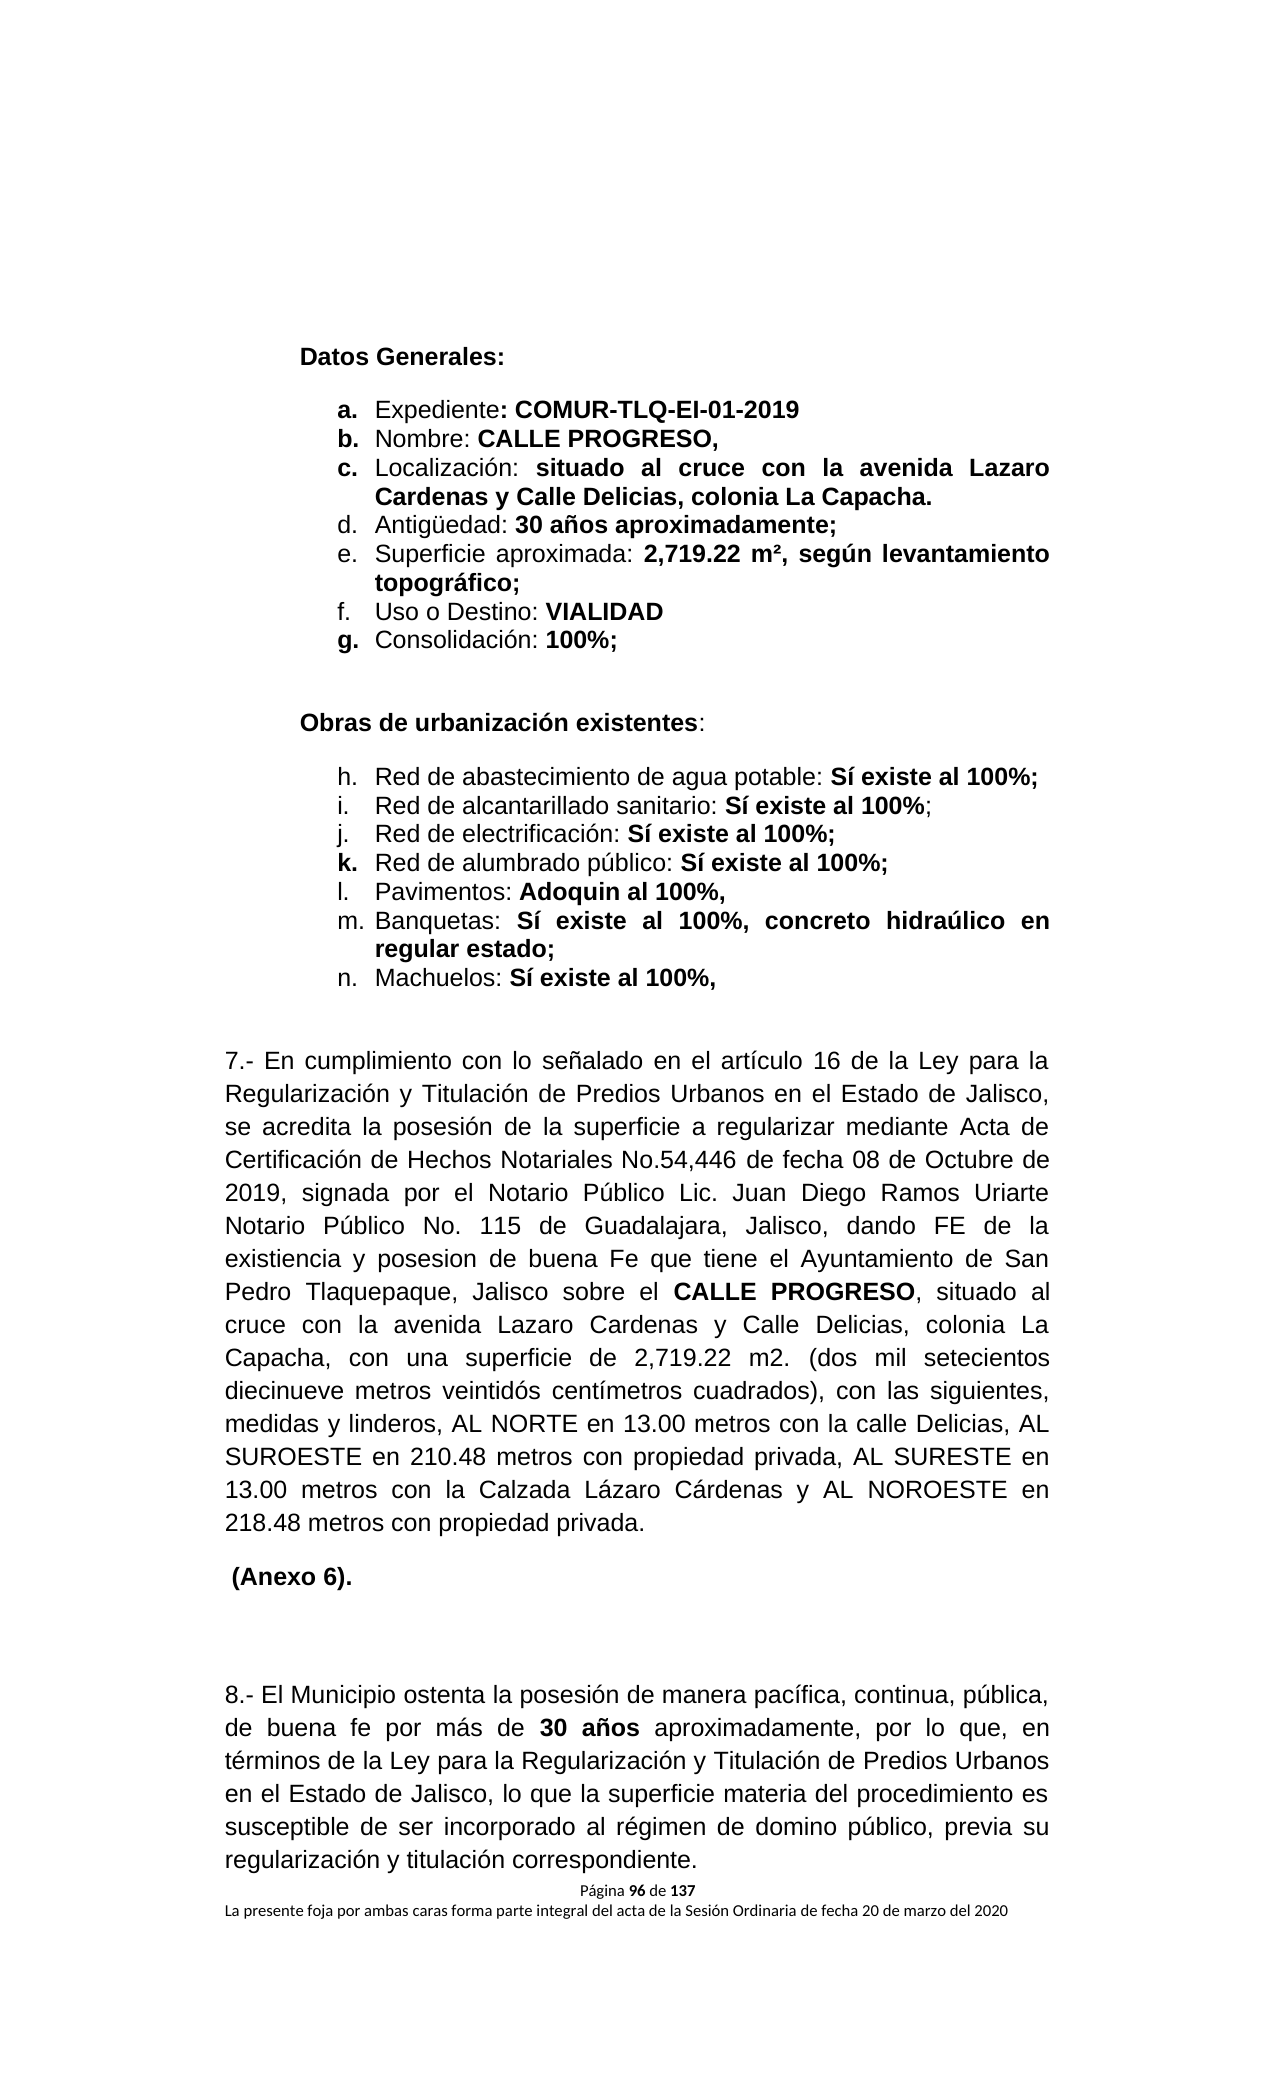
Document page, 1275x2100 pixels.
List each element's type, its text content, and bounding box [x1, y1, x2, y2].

list Consolidación: 100%; [337, 625, 1051, 654]
list Antigüedad: 30 años aproximadamente; [337, 510, 1051, 539]
list Uso o Destino: VIALIDAD [337, 597, 1051, 625]
list Localización: situado al cruce con la avenida Lazaro Cardenas y Calle Delicias, colonia La Capacha. [337, 453, 1051, 510]
text 8.- El Municipio ostenta la posesión de manera pacífica, continua, pública, de buena fe por más de 30 años aproximadamente, por lo que, en términos de la Ley para la Regularización y Titulación de Predios Urbanos en el Estado de Jalisco, lo que la superficie materia del procedimiento es susceptible de ser incorporado al régimen de domino público, previa su regularización y titulación correspondiente. [224, 1680, 1051, 1873]
list Banquetas: Sí existe al 100%, concreto hidraúlico en regular estado; [337, 906, 1051, 963]
list Red de electrificación: Sí existe al 100%; [337, 819, 1051, 848]
text (Anexo 6). [224, 1562, 1051, 1591]
list Expediente: COMUR-TLQ-EI-01-2019 [337, 395, 1051, 424]
list Pavimentos: Adoquin al 100%, [337, 877, 1051, 906]
list Red de alumbrado público: Sí existe al 100%; [337, 848, 1051, 877]
list Nombre: CALLE PROGRESO, [337, 424, 1051, 453]
text 7.- En cumplimiento con lo señalado en el artículo 16 de la Ley para la Regularización y Titulación de Predios Urbanos en el Estado de Jalisco, se acredita la posesión de la superficie a regularizar mediante Acta de Certificación de Hechos Notariales No.54,446 de fecha 08 de Octubre de 2019, signada por el Notario Público Lic. Juan Diego Ramos Uriarte Notario Público No. 115 de Guadalajara, Jalisco, dando FE de la existiencia y posesion de buena Fe que tiene el Ayuntamiento de San Pedro Tlaquepaque, Jalisco sobre el CALLE PROGRESO, situado al cruce con la avenida Lazaro Cardenas y Calle Delicias, colonia La Capacha, con una superficie de 2,719.22 m2. (dos mil setecientos diecinueve metros veintidós centímetros cuadrados), con las siguientes, medidas y linderos, AL NORTE en 13.00 metros con la calle Delicias, AL SUROESTE en 210.48 metros con propiedad privada, AL SURESTE en 13.00 metros con la Calzada Lázaro Cárdenas y AL NOROESTE en 218.48 metros con propiedad privada. [224, 1046, 1051, 1537]
text Obras de urbanización existentes: [299, 708, 1051, 737]
list Machuelos: Sí existe al 100%, [337, 963, 1051, 992]
list Red de alcantarillado sanitario: Sí existe al 100%; [337, 791, 1051, 819]
list Red de abastecimiento de agua potable: Sí existe al 100%; [337, 762, 1051, 791]
text Datos Generales: [299, 342, 1051, 370]
list Superficie aproximada: 2,719.22 m², según levantamiento topográfico; [337, 539, 1051, 597]
